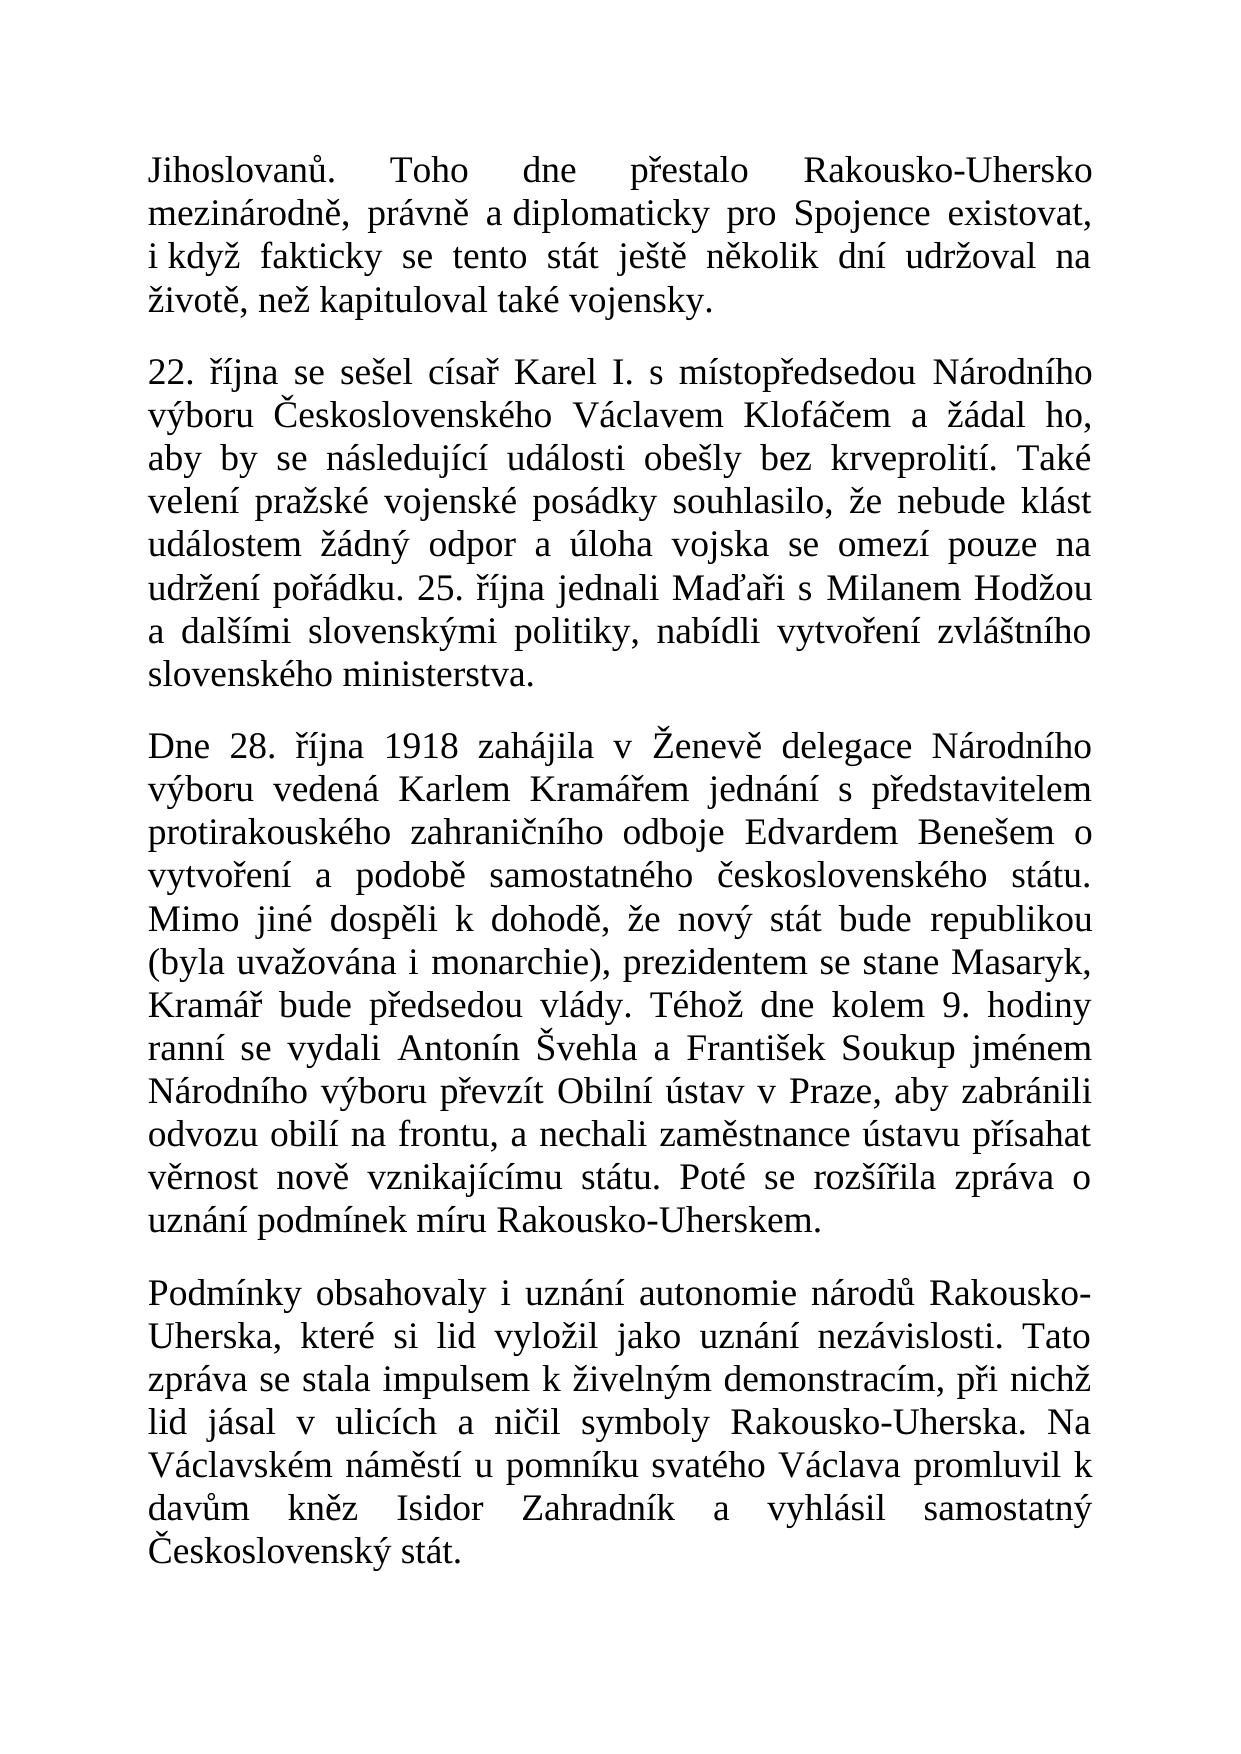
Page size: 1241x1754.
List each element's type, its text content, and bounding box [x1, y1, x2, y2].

text Podmínky obsahovaly i uznání autonomie národů Rakousko-Uherska, které si lid vyložil jako uznání nezávislosti. Tato zpráva se stala impulsem k živelným demonstracím, při nichž lid jásal v ulicích a ničil symboly Rakousko-Uherska. Na Václavském náměstí u pomníku svatého Václava promluvil k davům kněz Isidor Zahradník a vyhlásil samostatný Československý stát. [148, 1270, 1093, 1572]
text 22. října se sešel císař Karel I. s místopředsedou Národního výboru Československého Václavem Klofáčem a žádal ho, aby by se následující události obešly bez krveprolití. Také velení pražské vojenské posádky souhlasilo, že nebude klást událostem žádný odpor a úloha vojska se omezí pouze na udržení pořádku. 25. října jednali Maďaři s Milanem Hodžou a dalšími slovenskými politiky, nabídli vytvoření zvláštního slovenského ministerstva. [148, 349, 1093, 694]
text Dne 28. října 1918 zahájila v Ženevě delegace Národního výboru vedená Karlem Kramářem jednání s představitelem protirakouského zahraničního odboje Edvardem Benešem o vytvoření a podobě samostatného československého státu. Mimo jiné dospěli k dohodě, že nový stát bude republikou (byla uvažována i monarchie), prezidentem se stane Masaryk, Kramář bude předsedou vlády. Téhož dne kolem 9. hodiny ranní se vydali Antonín Švehla a František Soukup jménem Národního výboru převzít Obilní ústav v Praze, aby zabránili odvozu obilí na frontu, a nechali zaměstnance ústavu přísahat věrnost nově vznikajícímu státu. Poté se rozšířila zpráva o uznání podmínek míru Rakousko-Uherskem. [148, 723, 1093, 1241]
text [148, 148, 1093, 320]
